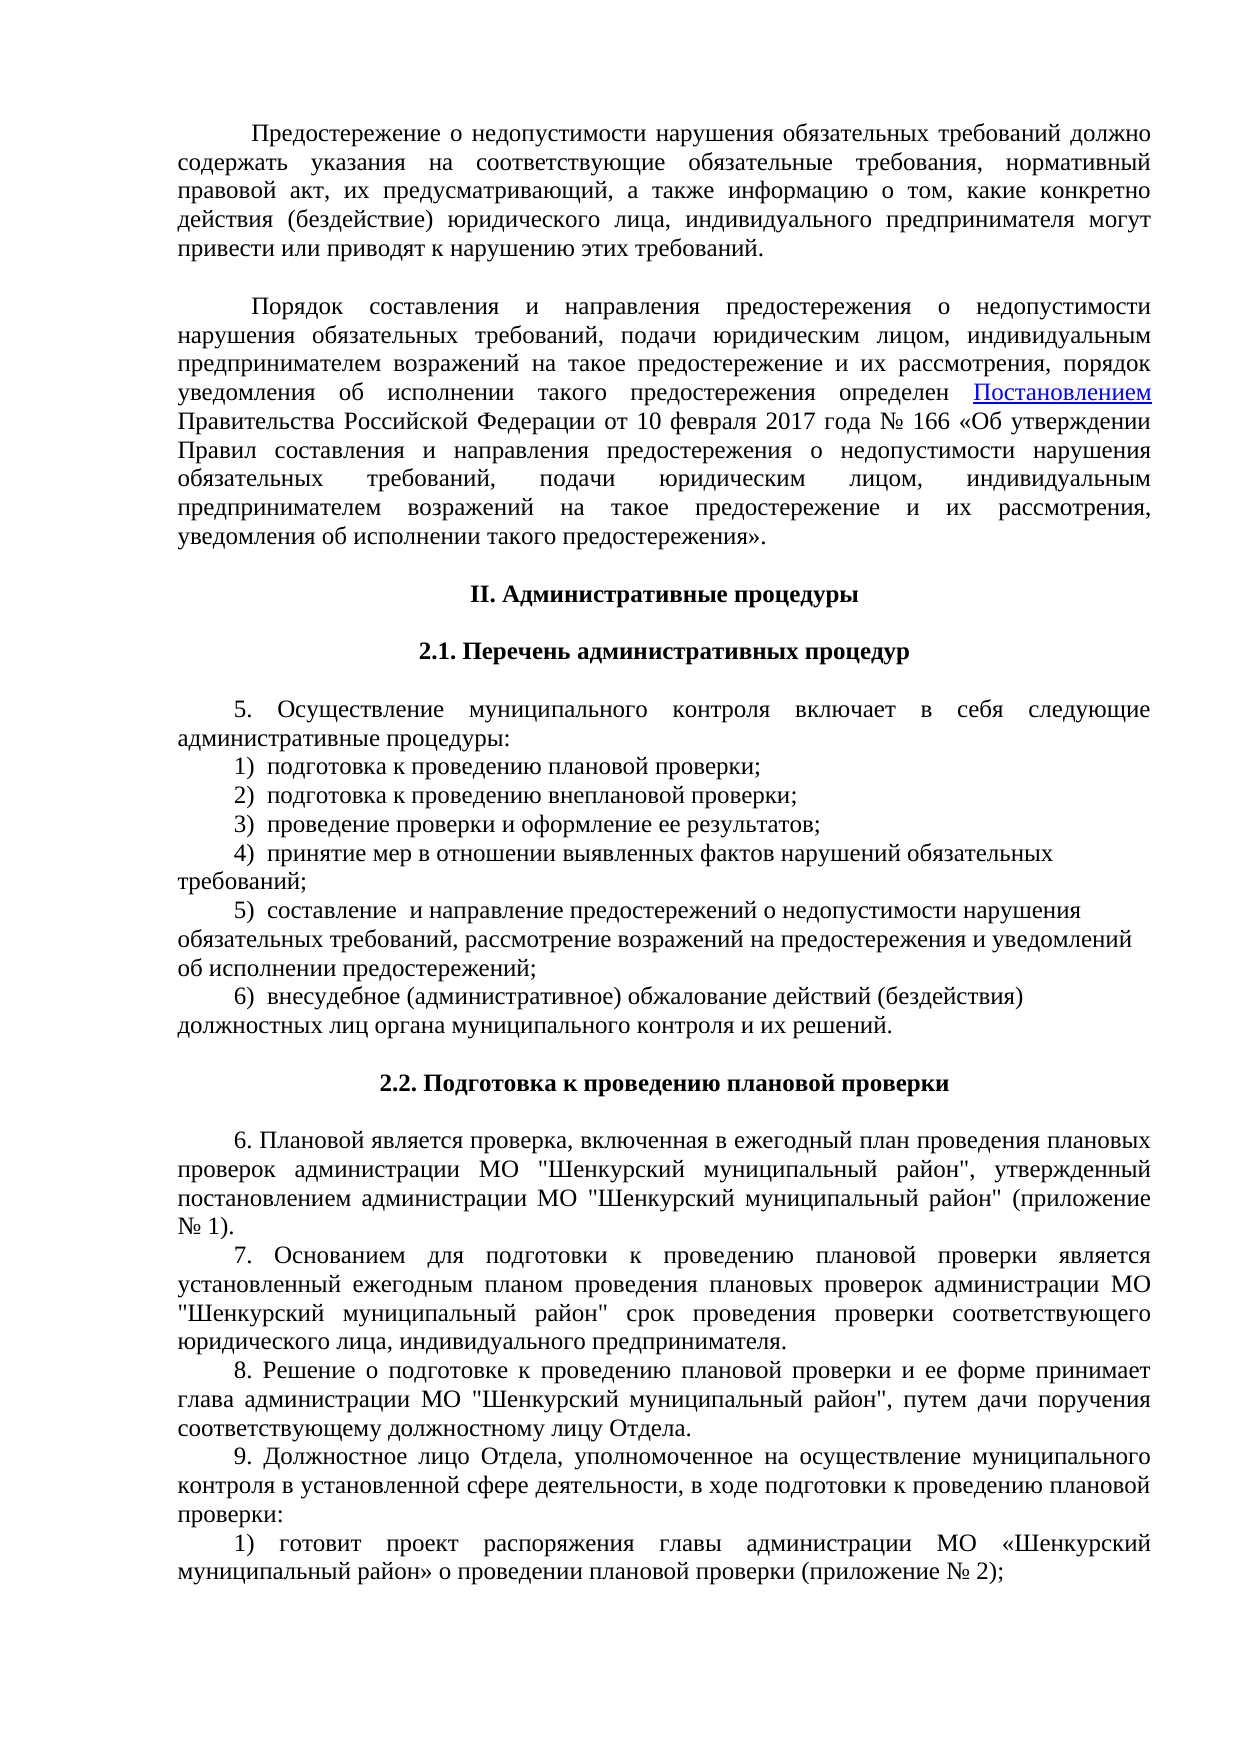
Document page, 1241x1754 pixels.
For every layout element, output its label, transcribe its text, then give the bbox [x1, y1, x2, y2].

text 3) проведение проверки и оформление ее результатов; [177, 809, 1152, 838]
text 4) принятие мер в отношении выявленных фактов нарушений обязательных требований; [177, 838, 1152, 895]
text 2.2. Подготовка к проведению плановой проверки [177, 1068, 1152, 1096]
text 2) подготовка к проведению внеплановой проверки; [177, 780, 1152, 809]
text 5. Осуществление муниципального контроля включает в себя следующие административные процедуры: [177, 694, 1152, 751]
text 7. Основанием для подготовки к проведению плановой проверки является установленный ежегодным планом проведения плановых проверок администрации МО "Шенкурский муниципальный район" срок проведения проверки соответствующего юридического лица, индивидуального предпринимателя. [177, 1240, 1152, 1355]
text 5) составление и направление предостережений о недопустимости нарушения обязательных требований, рассмотрение возражений на предостережения и уведомлений об исполнении предостережений; [177, 895, 1152, 981]
text 6. Плановой является проверка, включенная в ежегодный план проведения плановых проверок администрации МО "Шенкурский муниципальный район", утвержденный постановлением администрации МО "Шенкурский муниципальный район" (приложение № 1). [177, 1125, 1152, 1240]
text 1) готовит проект распоряжения главы администрации МО «Шенкурский муниципальный район» о проведении плановой проверки (приложение № 2); [177, 1528, 1152, 1585]
text Порядок составления и направления предостережения о недопустимости нарушения обязательных требований, подачи юридическим лицом, индивидуальным предпринимателем возражений на такое предостережение и их рассмотрения, порядок уведомления об исполнении такого предостережения определен Постановлением Правительства Российской Федерации от 10 февраля 2017 года № 166 «Об утверждении Правил составления и направления предостережения о недопустимости нарушения обязательных требований, подачи юридическим лицом, индивидуальным предпринимателем возражений на такое предостережение и их рассмотрения, уведомления об исполнении такого предостережения». [177, 291, 1152, 550]
text Предостережение о недопустимости нарушения обязательных требований должно содержать указания на соответствующие обязательные требования, нормативный правовой акт, их предусматривающий, а также информацию о том, какие конкретно действия (бездействие) юридического лица, индивидуального предпринимателя могут привести или приводят к нарушению этих требований. [177, 118, 1152, 262]
text 9. Должностное лицо Отдела, уполномоченное на осуществление муниципального контроля в установленной сфере деятельности, в ходе подготовки к проведению плановой проверки: [177, 1441, 1152, 1528]
text 1) подготовка к проведению плановой проверки; [177, 751, 1152, 780]
text 2.1. Перечень административных процедур [177, 636, 1152, 665]
text II. Административные процедуры [177, 579, 1152, 608]
text 8. Решение о подготовке к проведению плановой проверки и ее форме принимает глава администрации МО "Шенкурский муниципальный район", путем дачи поручения соответствующему должностному лицу Отдела. [177, 1355, 1152, 1441]
text 6) внесудебное (административное) обжалование действий (бездействия) должностных лиц органа муниципального контроля и их решений. [177, 981, 1152, 1039]
